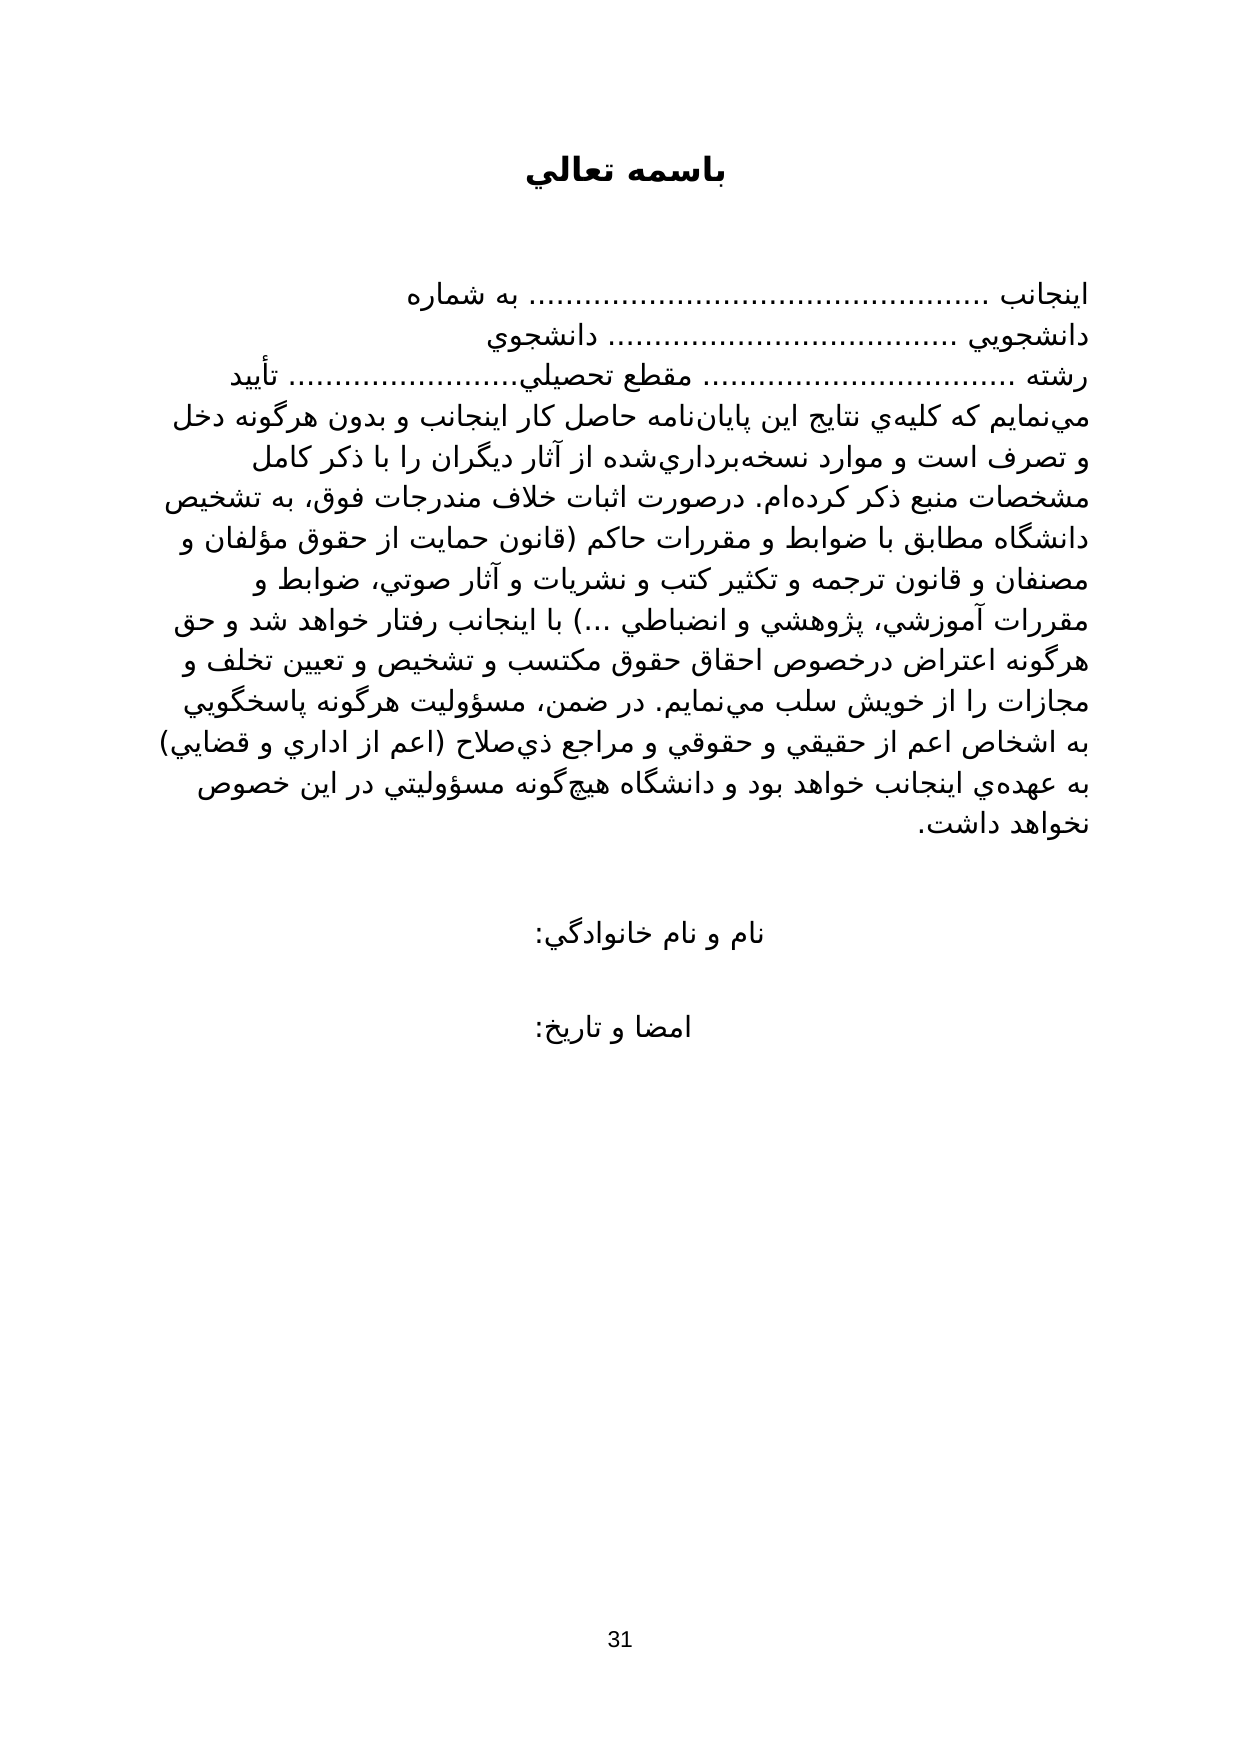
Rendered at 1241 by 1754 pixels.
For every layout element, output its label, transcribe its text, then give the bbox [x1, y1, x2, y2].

text اينجانب .................................................. به شماره دانشجويي ...................................... دانشجوي رشته .................................. مقطع تحصيلي......................... تأييد مي‌نمايم كه كليه‌ي نتايج اين پايان‌نامه حاصل كار اينجانب و بدون هرگونه دخل و تصرف است و موارد نسخه‌برداري‌شده از آثار ديگران را با ذكر كامل مشخصات منبع ذكر كرده‌ام. درصورت اثبات خلاف مندرجات فوق، به تشخيص دانشگاه مطابق با ضوابط و مقررات حاكم (قانون حمايت از حقوق مؤلفان و مصنفان و قانون ترجمه و تكثير كتب و نشريات و آثار صوتي، ضوابط و مقررات آموزشي، پژوهشي و انضباطي ...) با اينجانب رفتار خواهد شد و حق هرگونه اعتراض درخصوص احقاق حقوق مكتسب و تشخيص و تعيين تخلف و مجازات را از خويش سلب مي‌نمايم. در ضمن، مسؤوليت هرگونه پاسخگويي به اشخاص اعم از حقيقي و حقوقي و مراجع ذي‌صلاح (اعم از اداري و قضايي) به عهده‌ي اينجانب خواهد بود و دانشگاه هيچ‌گونه مسؤوليتي در اين خصوص نخواهد داشت. [150, 277, 1090, 841]
text باسمه تعالي [150, 150, 1090, 189]
text امضا و تاريخ: [150, 1010, 1090, 1044]
text نام و نام خانوادگي: [150, 916, 1090, 950]
